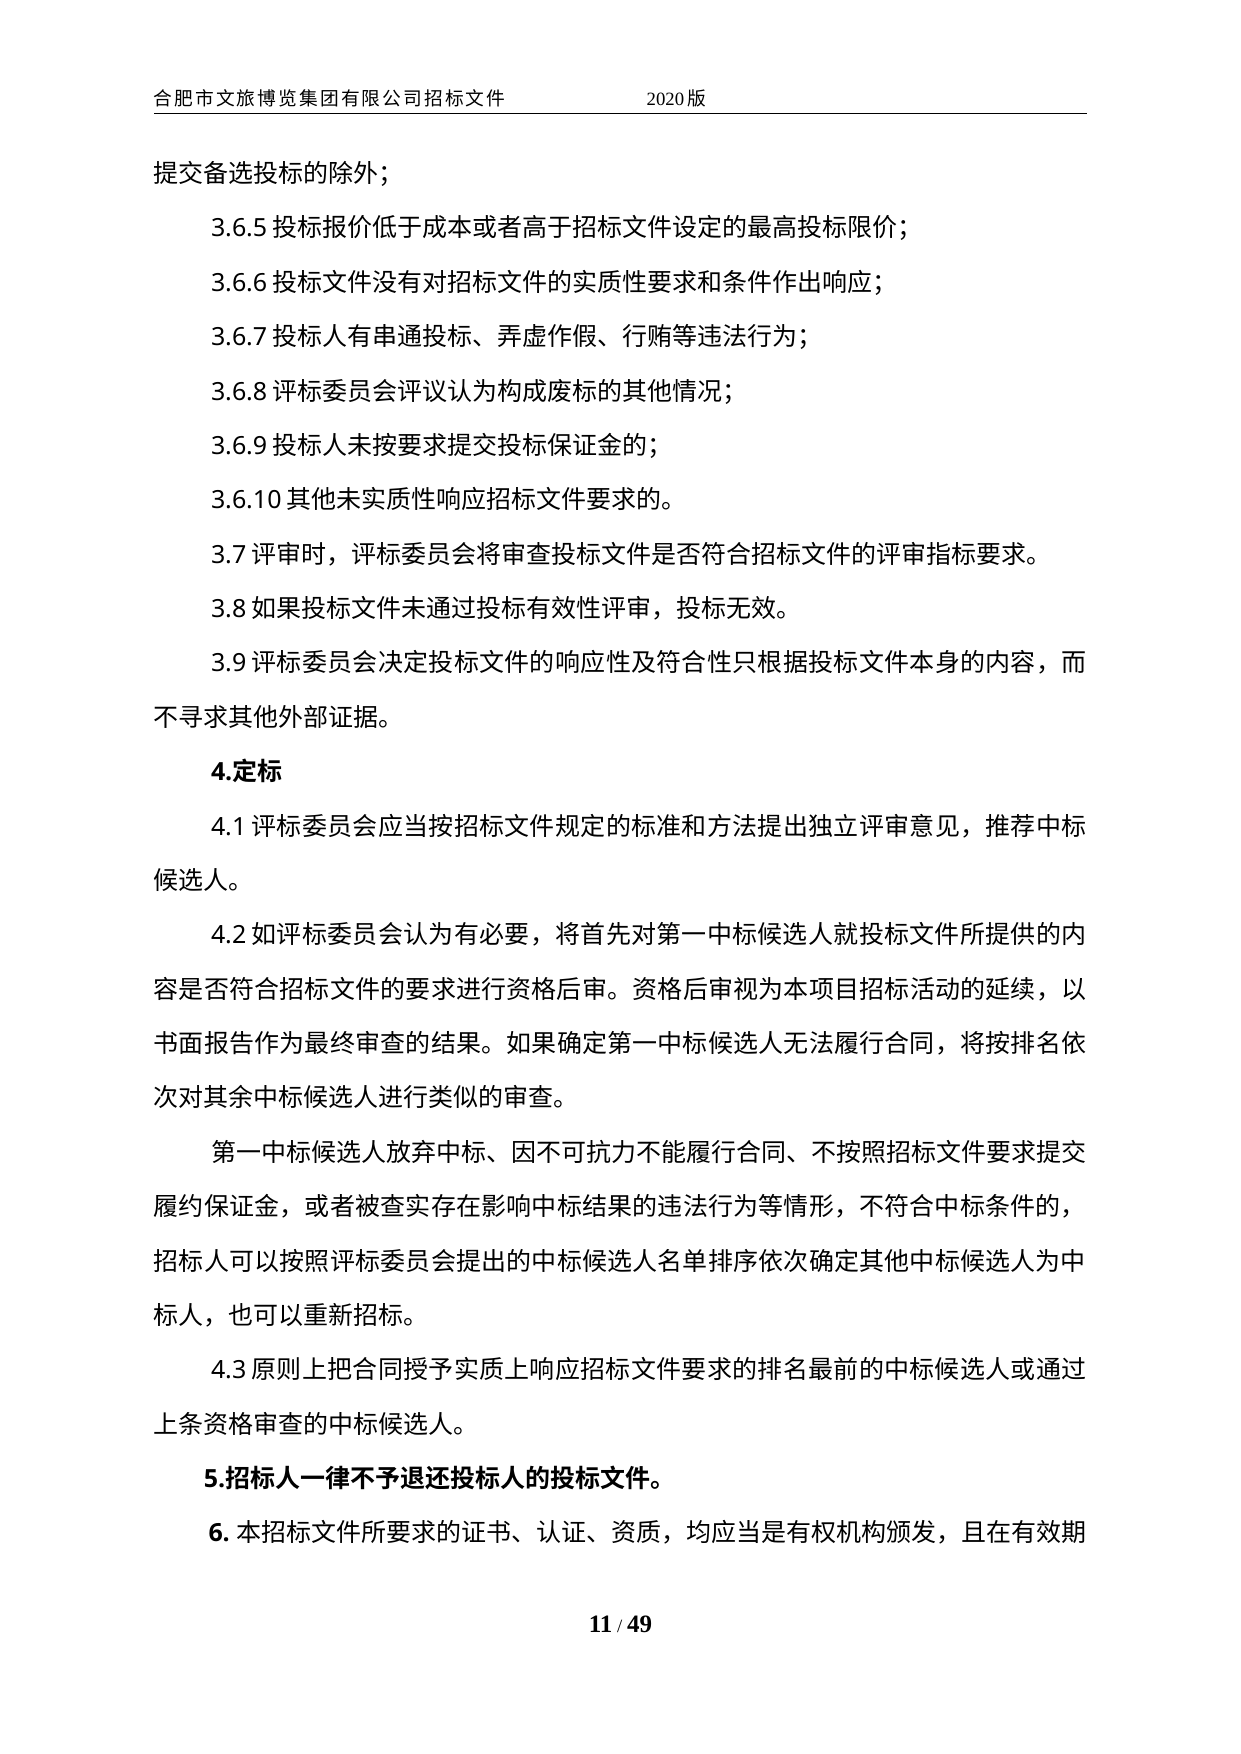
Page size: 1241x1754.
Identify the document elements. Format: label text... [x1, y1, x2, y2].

text 3.6.8评标委员会评议认为构成废标的其他情况； [153, 371, 1087, 407]
text 3.7评审时，评标委员会将审查投标文件是否符合招标文件的评审指标要求。 [153, 534, 1087, 570]
text 第一中标候选人放弃中标、因不可抗力不能履行合同、不按照招标文件要求提交履约保证金，或者被查实存在影响中标结果的违法行为等情形，不符合中标条件的，招标人可以按照评标委员会提出的中标候选人名单排序依次确定其他中标候选人为中标人，也可以重新招标。 [153, 1132, 1087, 1332]
text 4.2如评标委员会认为有必要，将首先对第一中标候选人就投标文件所提供的内容是否符合招标文件的要求进行资格后审。资格后审视为本项目招标活动的延续，以书面报告作为最终审查的结果。如果确定第一中标候选人无法履行合同，将按排名依次对其余中标候选人进行类似的审查。 [153, 915, 1087, 1114]
text 3.6.5投标报价低于成本或者高于招标文件设定的最高投标限价； [153, 208, 1087, 244]
text 3.9评标委员会决定投标文件的响应性及符合性只根据投标文件本身的内容，而不寻求其他外部证据。 [153, 643, 1087, 733]
text 3.6.10其他未实质性响应招标文件要求的。 [153, 480, 1087, 516]
text 4.1评标委员会应当按招标文件规定的标准和方法提出独立评审意见，推荐中标候选人。 [153, 806, 1087, 897]
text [153, 1513, 1087, 1549]
text 3.6.6投标文件没有对招标文件的实质性要求和条件作出响应； [153, 262, 1087, 298]
text 4.定标 [153, 752, 1087, 788]
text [153, 153, 1087, 190]
text 5.招标人一律不予退还投标人的投标文件。 [153, 1458, 1087, 1495]
text 4.3原则上把合同授予实质上响应招标文件要求的排名最前的中标候选人或通过上条资格审查的中标候选人。 [153, 1350, 1087, 1440]
text 3.6.7投标人有串通投标、弄虚作假、行贿等违法行为； [153, 317, 1087, 353]
text 3.8如果投标文件未通过投标有效性评审，投标无效。 [153, 588, 1087, 625]
text 3.6.9投标人未按要求提交投标保证金的； [153, 425, 1087, 462]
